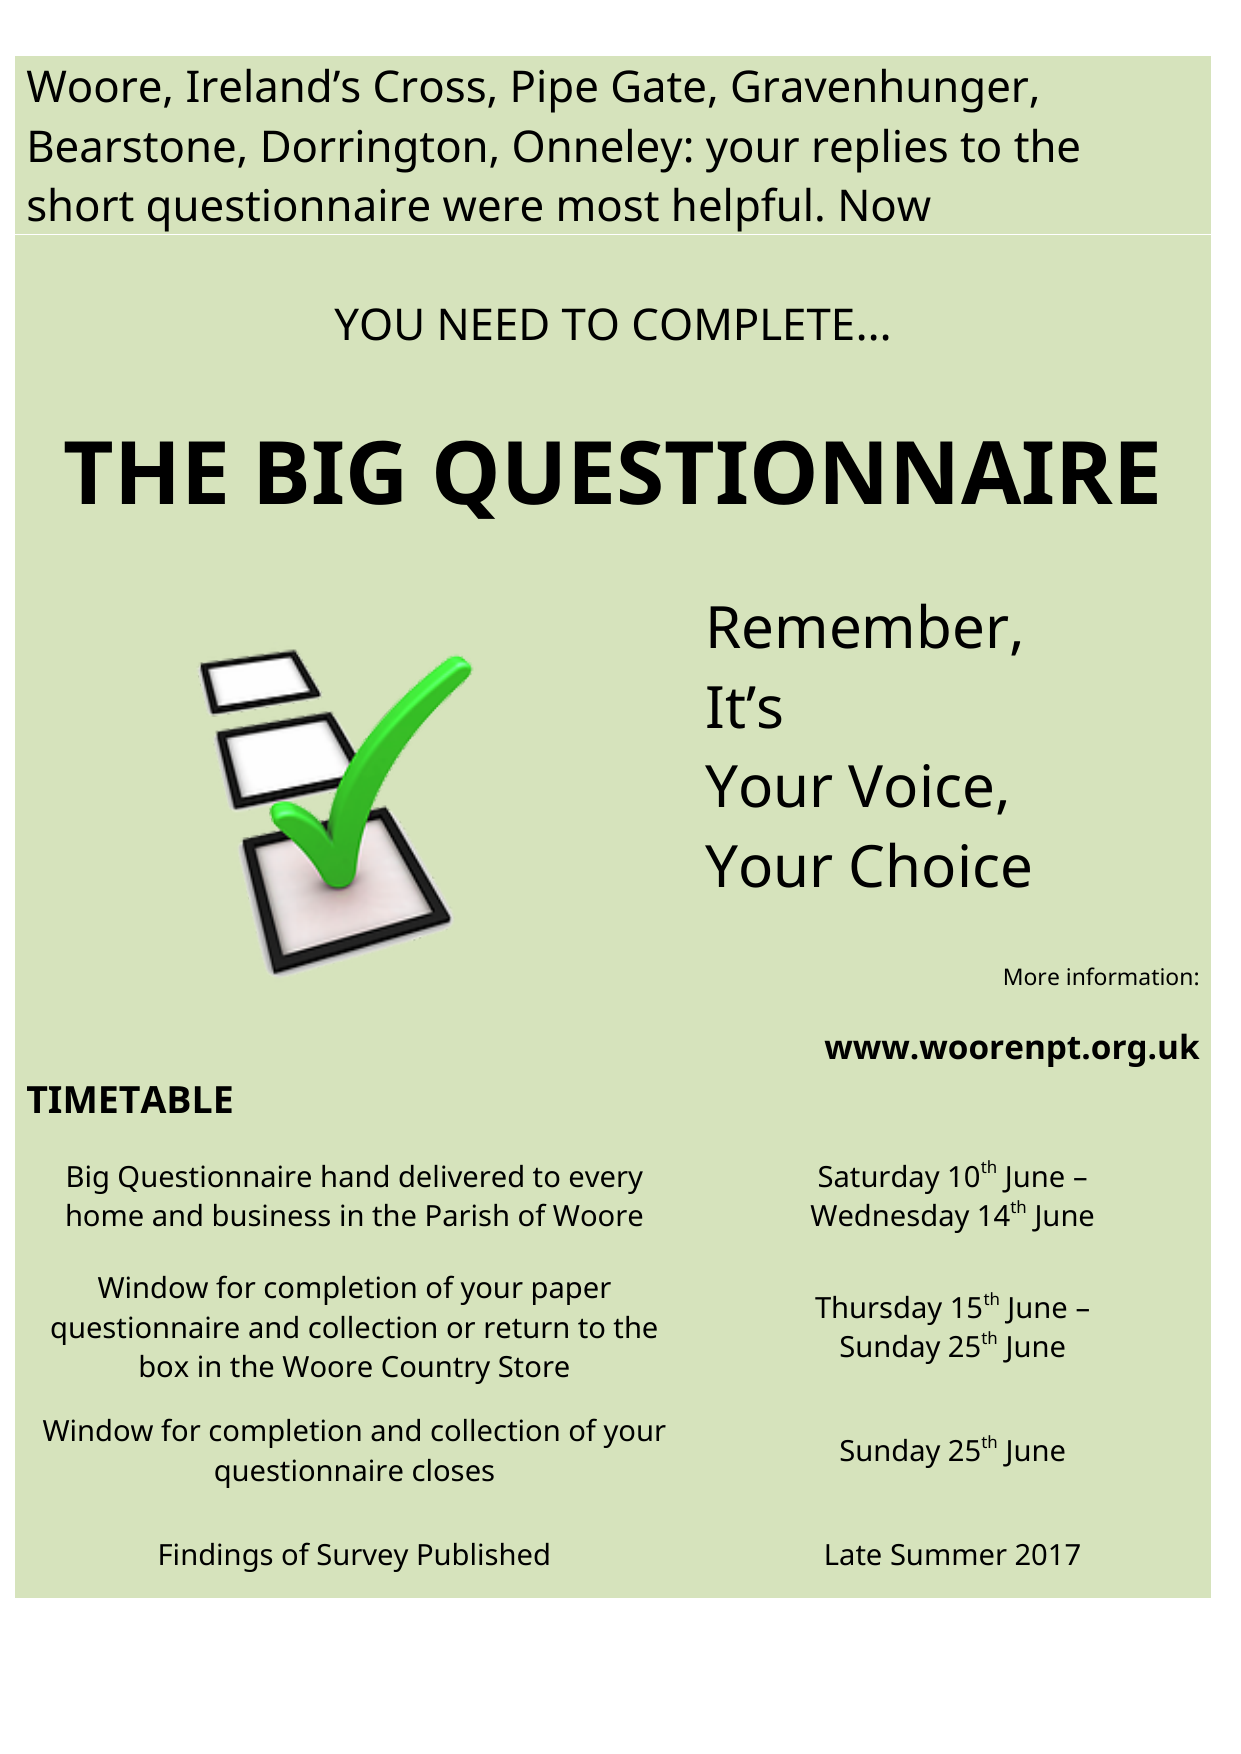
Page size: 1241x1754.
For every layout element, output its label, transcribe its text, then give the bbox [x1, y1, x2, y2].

table_cell TIMETABLE [15, 1069, 1211, 1129]
picture [178, 642, 531, 1013]
table_cell YOU NEED TO COMPLETE… [15, 235, 1211, 411]
table_cell Window for completion of your paper questionnaire and collection or return to the box in the Woore Country Store [15, 1262, 694, 1391]
table_cell Findings of Survey Published [15, 1509, 694, 1598]
table_cell Sunday 25th June [694, 1391, 1211, 1509]
table_cell [15, 586, 694, 1069]
table_cell Woore, Ireland’s Cross, Pipe Gate, Gravenhunger, Bearstone, Dorrington, Onneley: your replies to the short questionnaire were most helpful. Now [15, 56, 1211, 234]
table_cell Late Summer 2017 [694, 1509, 1211, 1598]
table_cell More information: www.woorenpt.org.uk [694, 961, 1211, 1069]
table_cell Saturday 10th June – Wednesday 14th June [694, 1129, 1211, 1262]
table_cell Window for completion and collection of your questionnaire closes [15, 1391, 694, 1509]
table_cell Thursday 15th June – Sunday 25th June [694, 1262, 1211, 1391]
table_cell Big Questionnaire hand delivered to every home and business in the Parish of Woore [15, 1129, 694, 1262]
table_cell Remember, It’s Your Voice, Your Choice [694, 586, 1211, 961]
table_cell THE BIG QUESTIONNAIRE [15, 411, 1211, 586]
